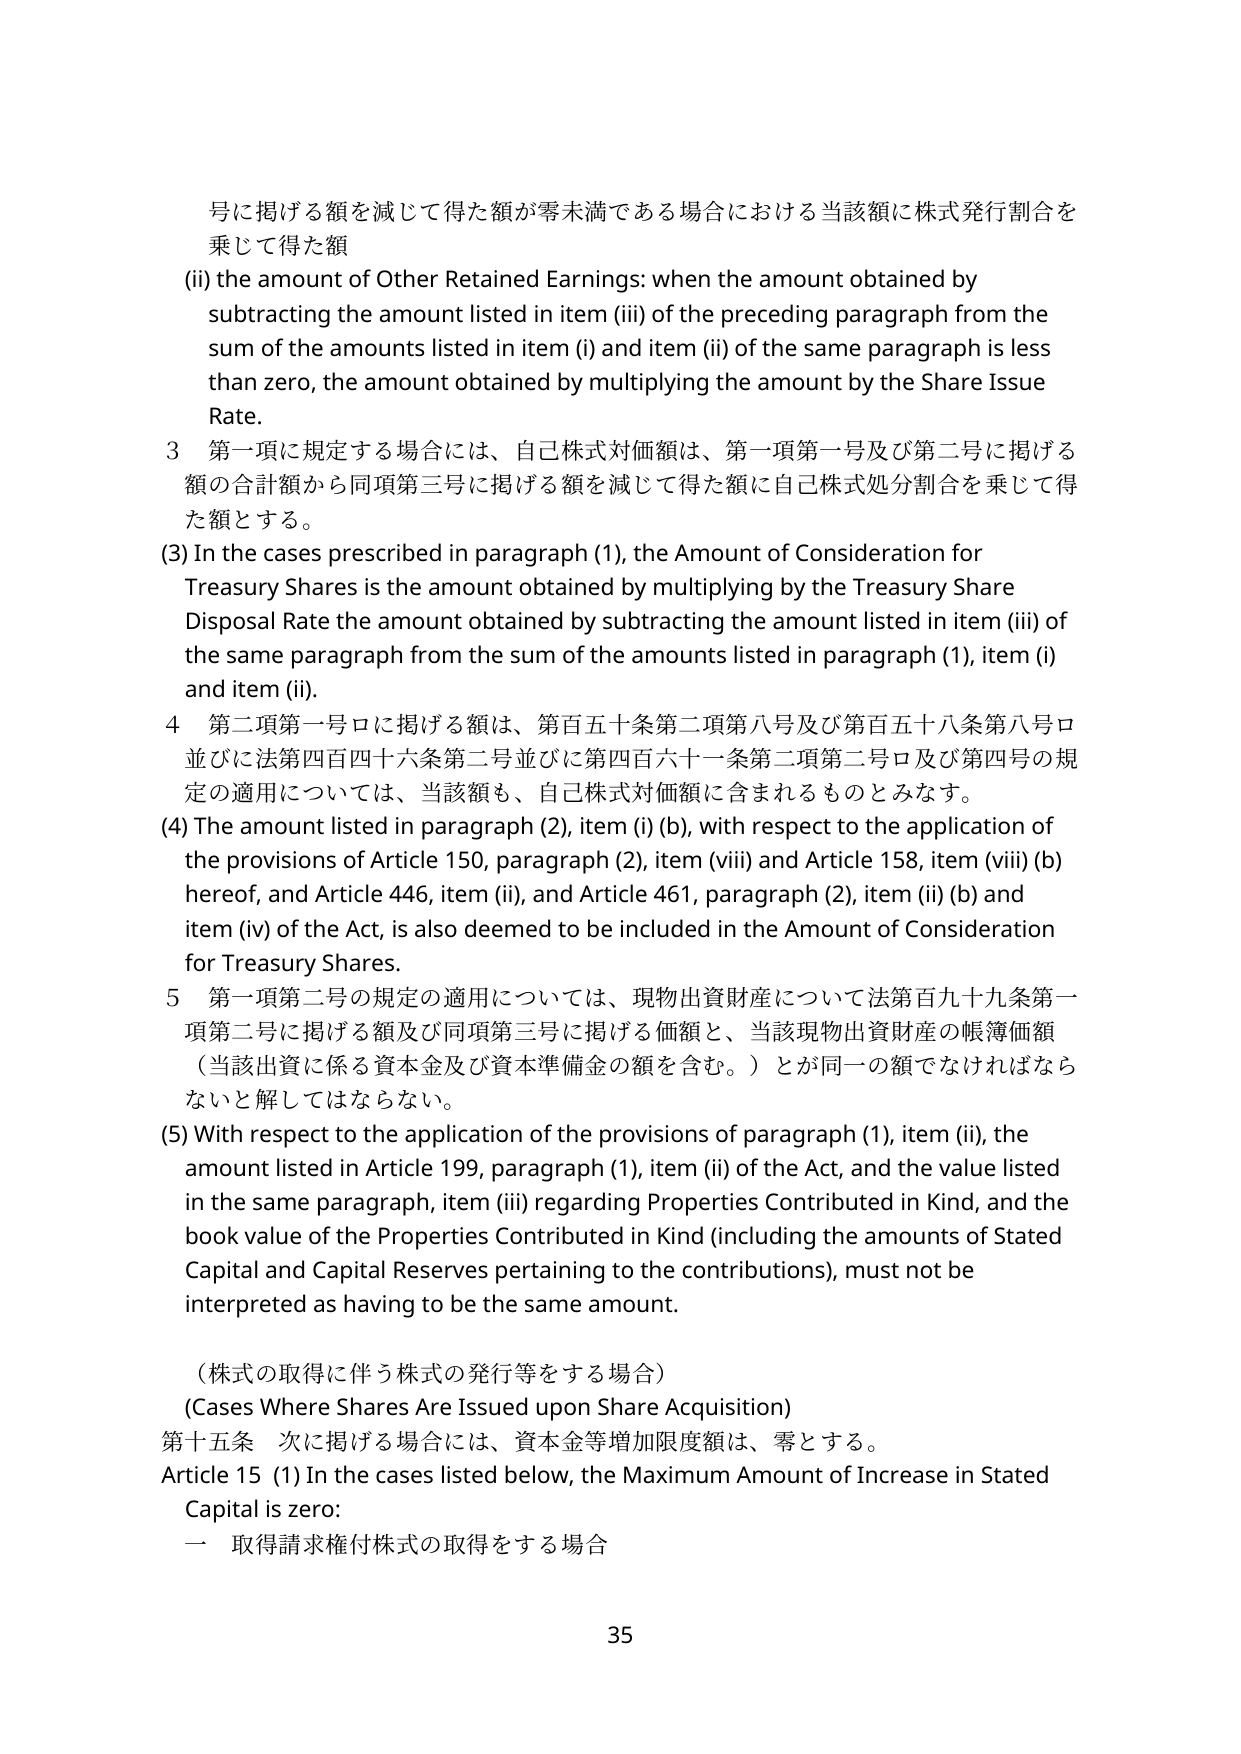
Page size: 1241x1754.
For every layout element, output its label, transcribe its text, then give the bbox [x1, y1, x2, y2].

text （株式の取得に伴う株式の発行等をする場合） [184, 1355, 1079, 1389]
text 一 取得請求権付株式の取得をする場合 [184, 1526, 1079, 1560]
text 第十五条 次に掲げる場合には、資本金等増加限度額は、零とする。 [161, 1424, 1079, 1458]
text (Cases Where Shares Are Issued upon Share Acquisition) [184, 1389, 1079, 1424]
text ３ 第一項に規定する場合には、自己株式対価額は、第一項第一号及び第二号に掲げる額の合計額から同項第三号に掲げる額を減じて得た額に自己株式処分割合を乗じて得た額とする。 [161, 433, 1079, 535]
text (5) With respect to the application of the provisions of paragraph (1), item (ii), the amount listed in Article 199, paragraph (1), item (ii) of the Act, and the value listed in the same paragraph, item (iii) regarding Properties Contributed in Kind, and the book value of the Properties Contributed in Kind (including the amounts of Stated Capital and Capital Reserves pertaining to the contributions), must not be interpreted as having to be the same amount. [161, 1116, 1079, 1321]
text (4) The amount listed in paragraph (2), item (i) (b), with respect to the application of the provisions of Article 150, paragraph (2), item (viii) and Article 158, item (viii) (b) hereof, and Article 446, item (ii), and Article 461, paragraph (2), item (ii) (b) and item (iv) of the Act, is also deemed to be included in the Amount of Consideration for Treasury Shares. [161, 809, 1079, 979]
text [184, 194, 1079, 262]
text (ii) the amount of Other Retained Earnings: when the amount obtained by subtracting the amount listed in item (iii) of the preceding paragraph from the sum of the amounts listed in item (i) and item (ii) of the same paragraph is less than zero, the amount obtained by multiplying the amount by the Share Issue Rate. [184, 262, 1079, 433]
text ４ 第二項第一号ロに掲げる額は、第百五十条第二項第八号及び第百五十八条第八号ロ並びに法第四百四十六条第二号並びに第四百六十一条第二項第二号ロ及び第四号の規定の適用については、当該額も、自己株式対価額に含まれるものとみなす。 [161, 706, 1079, 809]
text (3) In the cases prescribed in paragraph (1), the Amount of Consideration for Treasury Shares is the amount obtained by multiplying by the Treasury Share Disposal Rate the amount obtained by subtracting the amount listed in item (iii) of the same paragraph from the sum of the amounts listed in paragraph (1), item (i) and item (ii). [161, 535, 1079, 706]
text Article 15 (1) In the cases listed below, the Maximum Amount of Increase in Stated Capital is zero: [161, 1458, 1079, 1526]
text ５ 第一項第二号の規定の適用については、現物出資財産について法第百九十九条第一項第二号に掲げる額及び同項第三号に掲げる価額と、当該現物出資財産の帳簿価額（当該出資に係る資本金及び資本準備金の額を含む。）とが同一の額でなければならないと解してはならない。 [161, 979, 1079, 1116]
